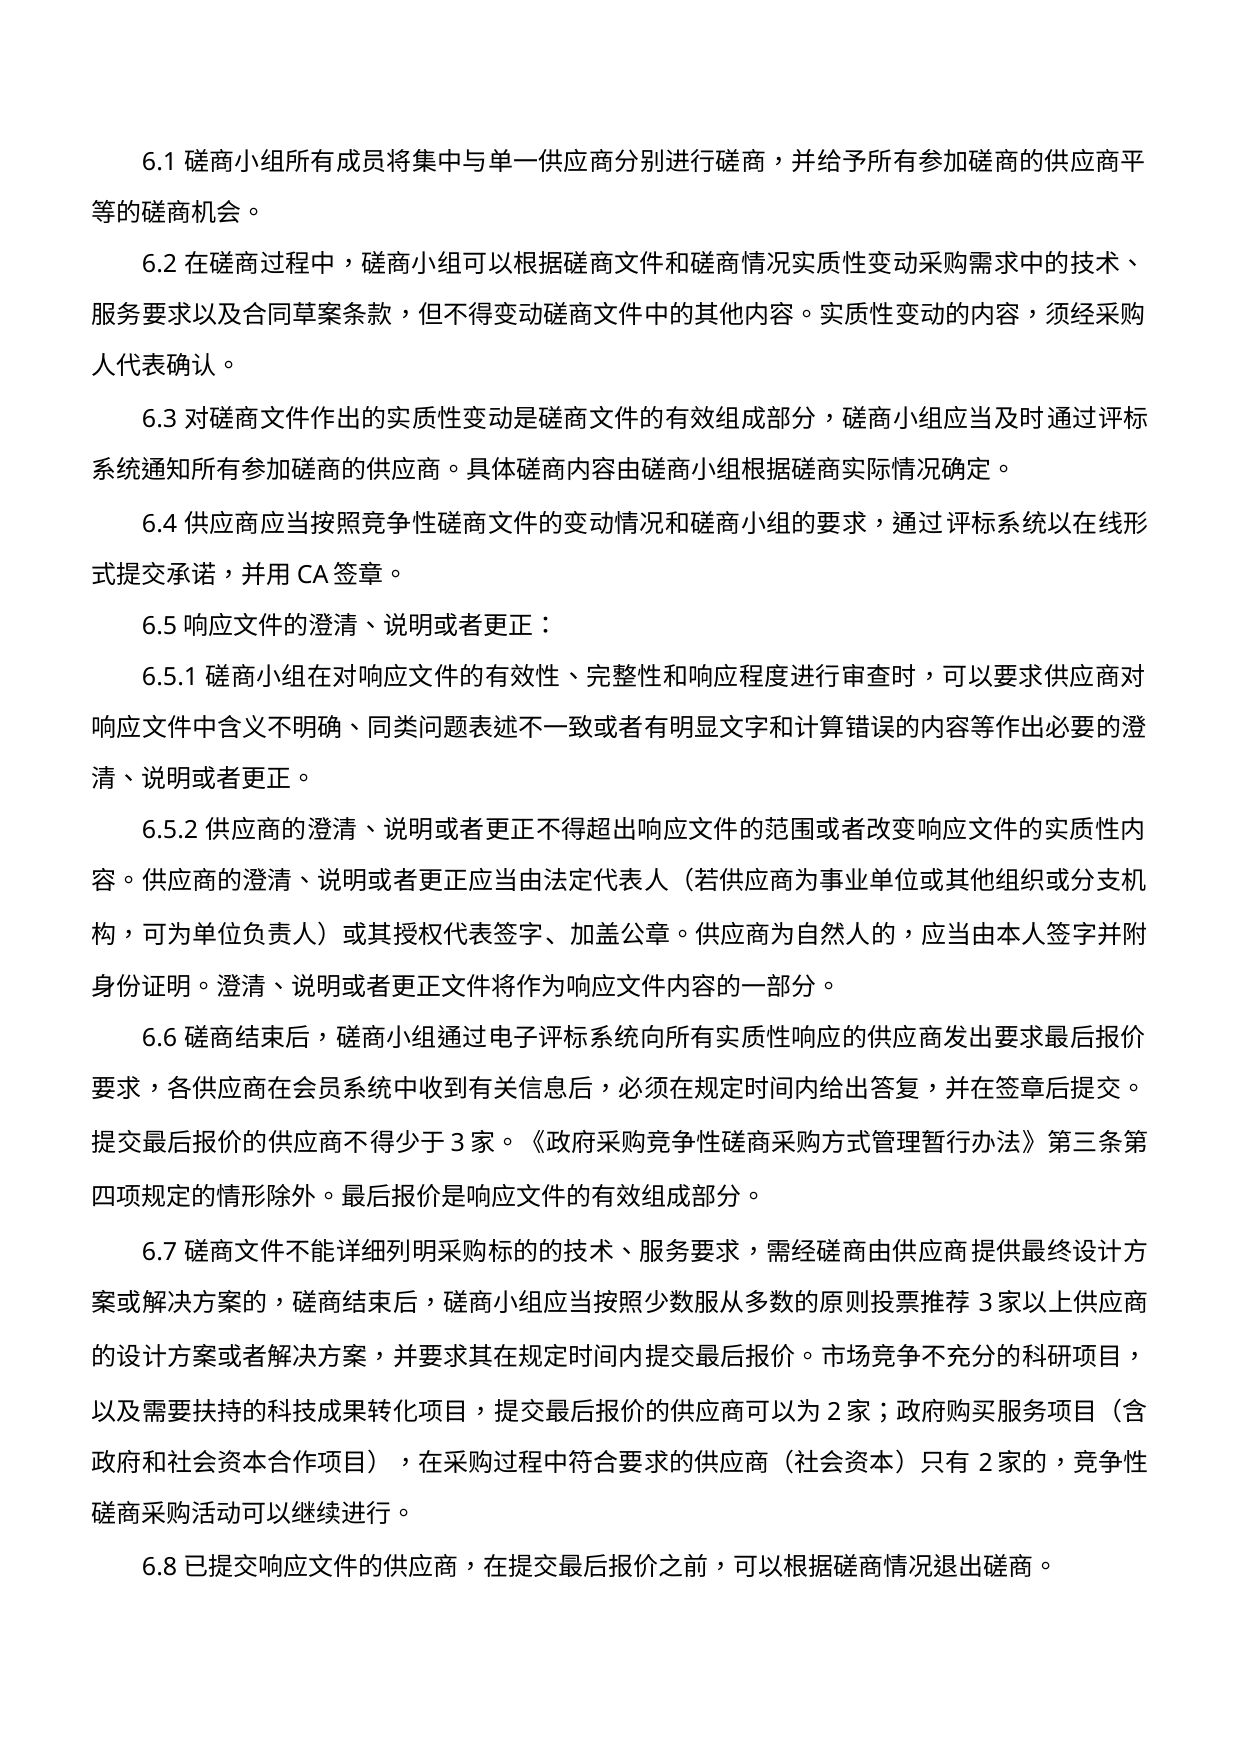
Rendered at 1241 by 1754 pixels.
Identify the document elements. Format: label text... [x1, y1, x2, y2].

text 6.5.2 供应商的澄清、说明或者更正不得超出响应文件的范围或者改变响应文件的实质性内容。供应商的澄清、说明或者更正应当由法定代表人（若供应商为事业单位或其他组织或分支机构，可为单位负责人）或其授权代表签字、加盖公章。供应商为自然人的，应当由本人签字并附身份证明。澄清、说明或者更正文件将作为响应文件内容的一部分。 [92, 812, 1148, 1002]
text 6.3 对磋商文件作出的实质性变动是磋商文件的有效组成部分，磋商小组应当及时通过评标系统通知所有参加磋商的供应商。具体磋商内容由磋商小组根据磋商实际情况确定。 [92, 399, 1148, 486]
text 6.7 磋商文件不能详细列明采购标的的技术、服务要求，需经磋商由供应商提供最终设计方案或解决方案的，磋商结束后，磋商小组应当按照少数服从多数的原则投票推荐3家以上供应商的设计方案或者解决方案，并要求其在规定时间内提交最后报价。市场竞争不充分的科研项目，以及需要扶持的科技成果转化项目，提交最后报价的供应商可以为2家；政府购买服务项目（含政府和社会资本合作项目），在采购过程中符合要求的供应商（社会资本）只有2家的，竞争性磋商采购活动可以继续进行。 [92, 1231, 1148, 1529]
text 6.8 已提交响应文件的供应商，在提交最后报价之前，可以根据磋商情况退出磋商。 [92, 1546, 1148, 1582]
text 6.5 响应文件的澄清、说明或者更正： [92, 607, 1148, 642]
text 6.2 在磋商过程中，磋商小组可以根据磋商文件和磋商情况实质性变动采购需求中的技术、服务要求以及合同草案条款，但不得变动磋商文件中的其他内容。实质性变动的内容，须经采购人代表确认。 [92, 246, 1148, 382]
text 6.6 磋商结束后，磋商小组通过电子评标系统向所有实质性响应的供应商发出要求最后报价要求，各供应商在会员系统中收到有关信息后，必须在规定时间内给出答复，并在签章后提交。提交最后报价的供应商不得少于3家。《政府采购竞争性磋商采购方式管理暂行办法》第三条第四项规定的情形除外。最后报价是响应文件的有效组成部分。 [92, 1019, 1148, 1213]
text 6.5.1 磋商小组在对响应文件的有效性、完整性和响应程度进行审查时，可以要求供应商对响应文件中含义不明确、同类问题表述不一致或者有明显文字和计算错误的内容等作出必要的澄清、说明或者更正。 [92, 658, 1148, 795]
text 6.4 供应商应当按照竞争性磋商文件的变动情况和磋商小组的要求，通过评标系统以在线形式提交承诺，并用CA签章。 [92, 503, 1148, 591]
text 6.1 磋商小组所有成员将集中与单一供应商分别进行磋商，并给予所有参加磋商的供应商平等的磋商机会。 [92, 144, 1148, 229]
